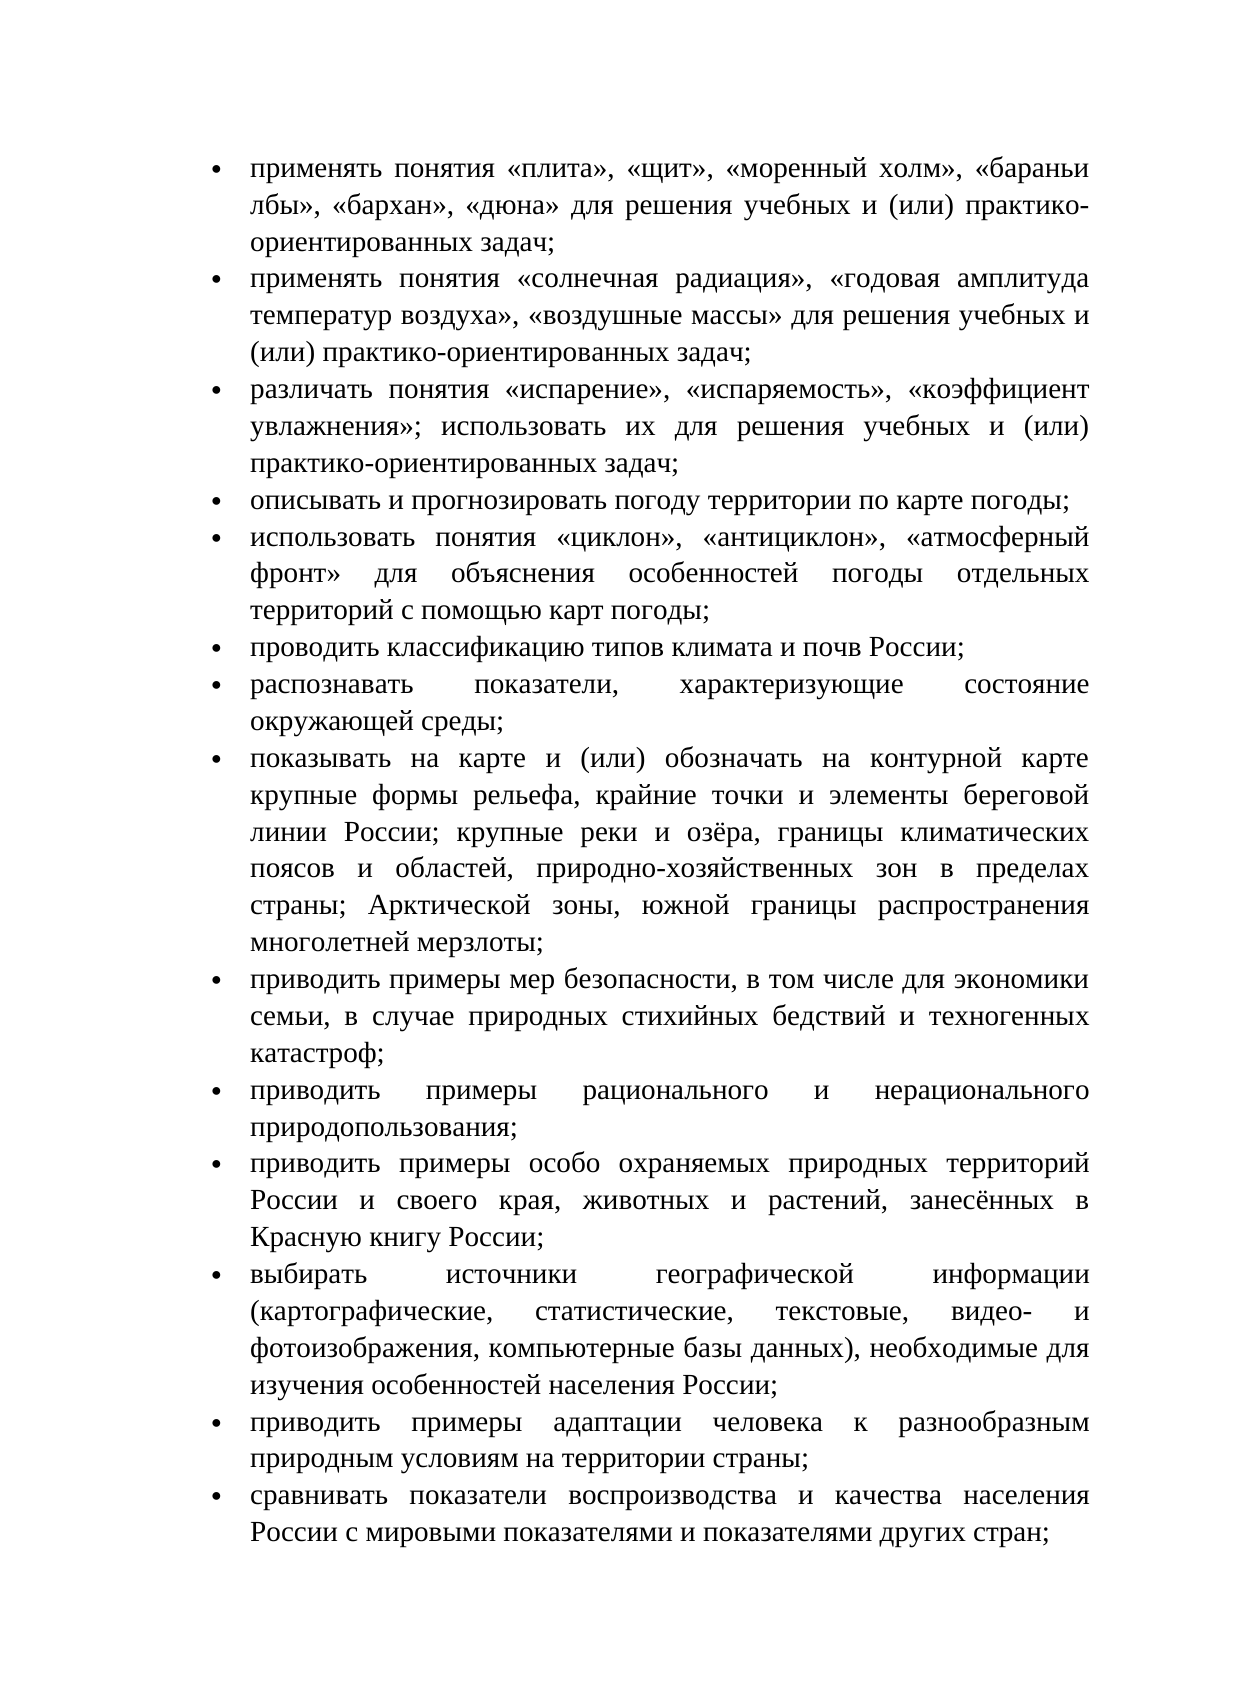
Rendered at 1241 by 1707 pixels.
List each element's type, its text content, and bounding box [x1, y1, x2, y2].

list выбирать источники географической информации (картографические, статистические, текстовые, видео- и фотоизображения, компьютерные базы данных), необходимые для изучения особенностей населения России; [212, 1256, 1090, 1400]
list приводить примеры адаптации человека к разнообразным природным условиям на территории страны; [212, 1404, 1090, 1474]
list описывать и прогнозировать погоду территории по карте погоды; [212, 482, 1090, 515]
list использовать понятия «циклон», «антициклон», «атмосферный фронт» для объяснения особенностей погоды отдельных территорий с помощью карт погоды; [212, 519, 1090, 626]
list приводить примеры мер безопасности, в том числе для экономики семьи, в случае природных стихийных бедствий и техногенных катастроф; [212, 961, 1090, 1068]
list применять понятия «солнечная радиация», «годовая амплитуда температур воздуха», «воздушные массы» для решения учебных и (или) практико-ориентированных задач; [212, 261, 1090, 368]
list распознавать показатели, характеризующие состояние окружающей среды; [212, 666, 1090, 737]
list приводить примеры особо охраняемых природных территорий России и своего края, животных и растений, занесённых в Красную книгу России; [212, 1146, 1090, 1253]
list применять понятия «плита», «щит», «моренный холм», «бараньи лбы», «бархан», «дюна» для решения учебных и (или) практико-ориентированных задач; [212, 150, 1090, 257]
list показывать на карте и (или) обозначать на контурной карте крупные формы рельефа, крайние точки и элементы береговой линии России; крупные реки и озёра, границы климатических поясов и областей, природно-хозяйственных зон в пределах страны; Арктической зоны, южной границы распространения многолетней мерзлоты; [212, 740, 1090, 958]
list сравнивать показатели воспроизводства и качества населения России с мировыми показателями и показателями других стран; [212, 1477, 1090, 1548]
list проводить классификацию типов климата и почв России; [212, 629, 1090, 663]
list различать понятия «испарение», «испаряемость», «коэффициент увлажнения»; использовать их для решения учебных и (или) практико-ориентированных задач; [212, 371, 1090, 478]
list приводить примеры рационального и нерационального природопользования; [212, 1072, 1090, 1142]
